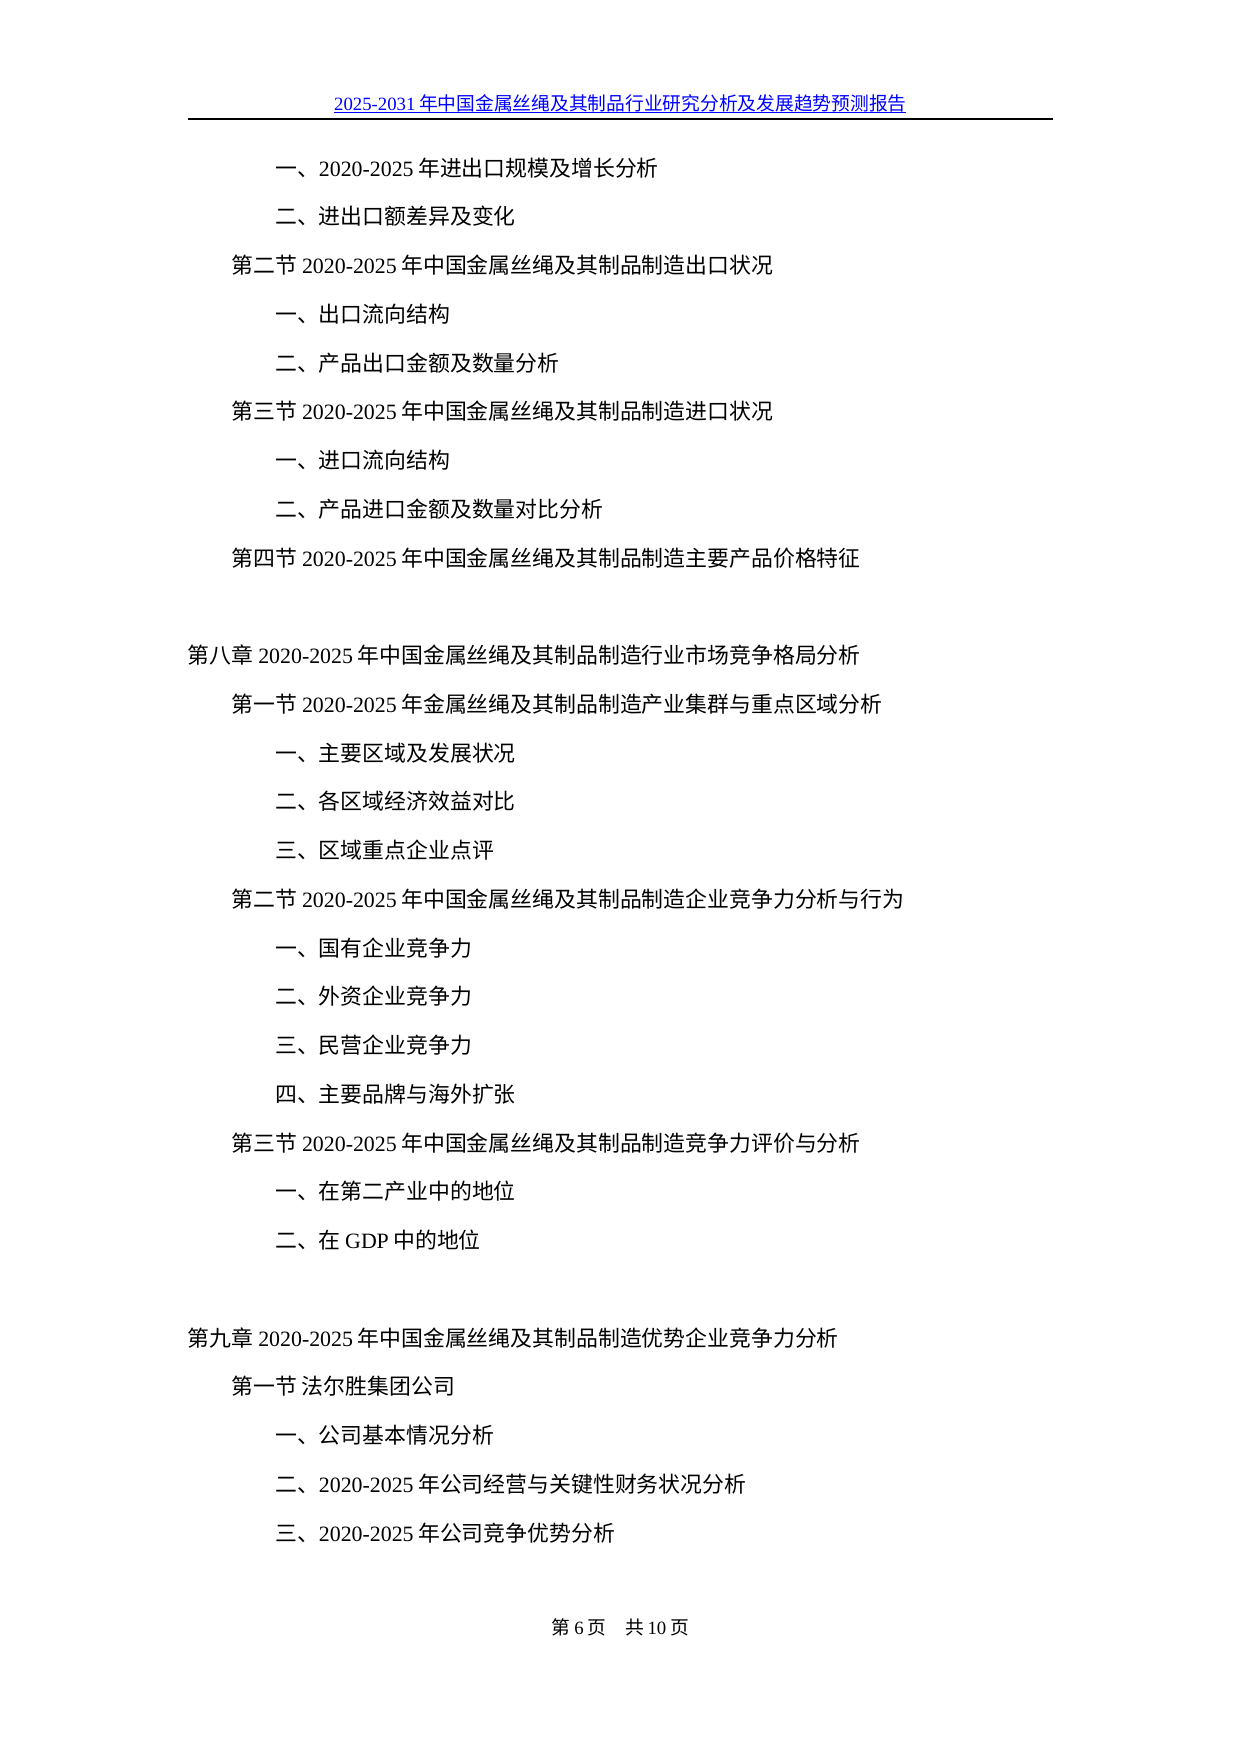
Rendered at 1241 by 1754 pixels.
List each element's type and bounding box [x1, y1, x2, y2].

text [187, 150, 1053, 1548]
